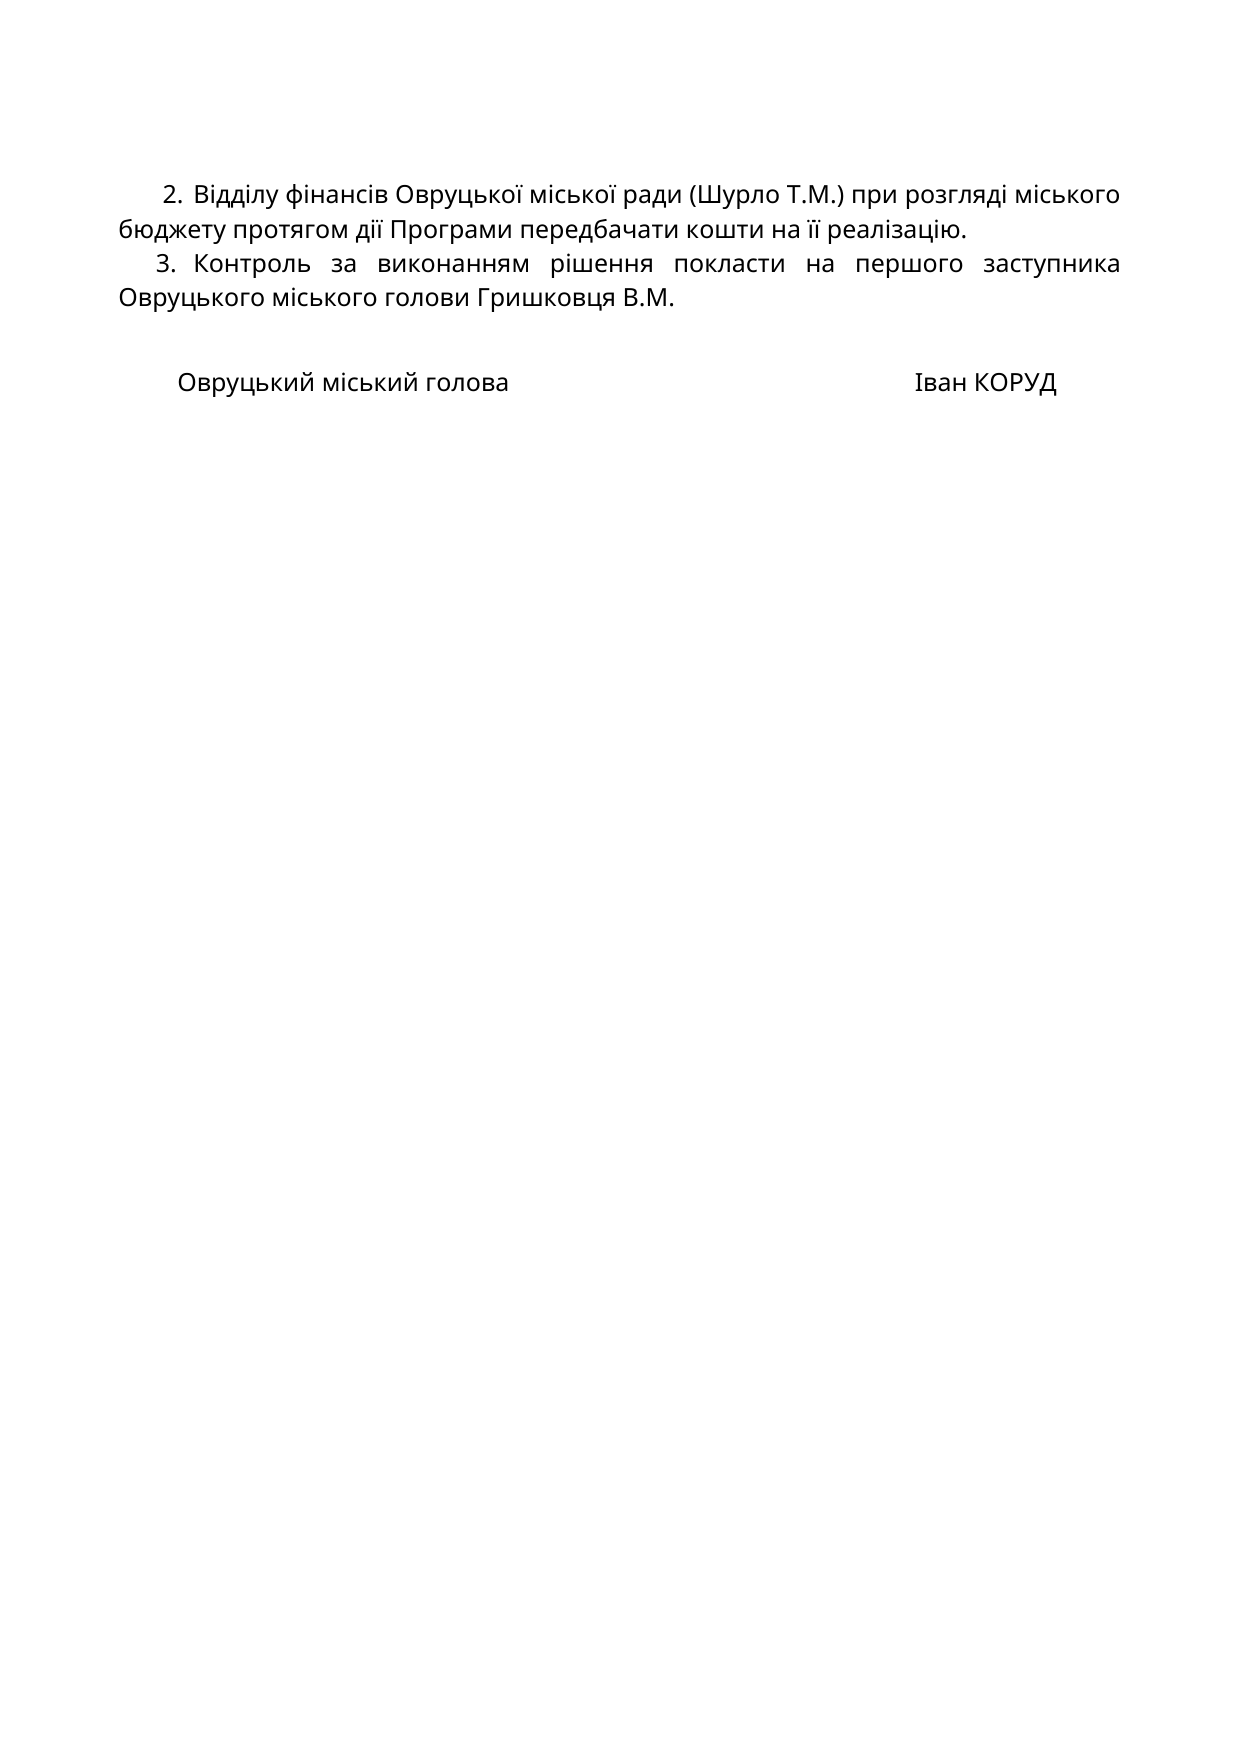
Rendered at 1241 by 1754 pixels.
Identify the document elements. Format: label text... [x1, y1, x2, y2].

text Овруцький міський голова Іван КОРУД [118, 364, 1122, 398]
list Контроль за виконанням рішення покласти на першого заступника Овруцького міського голови Гришковця В.М. [118, 245, 1122, 313]
list Відділу фінансів Овруцької міської ради (Шурло Т.М.) при розгляді міського бюджету протягом дії Програми передбачати кошти на її реалізацію. [118, 177, 1122, 245]
